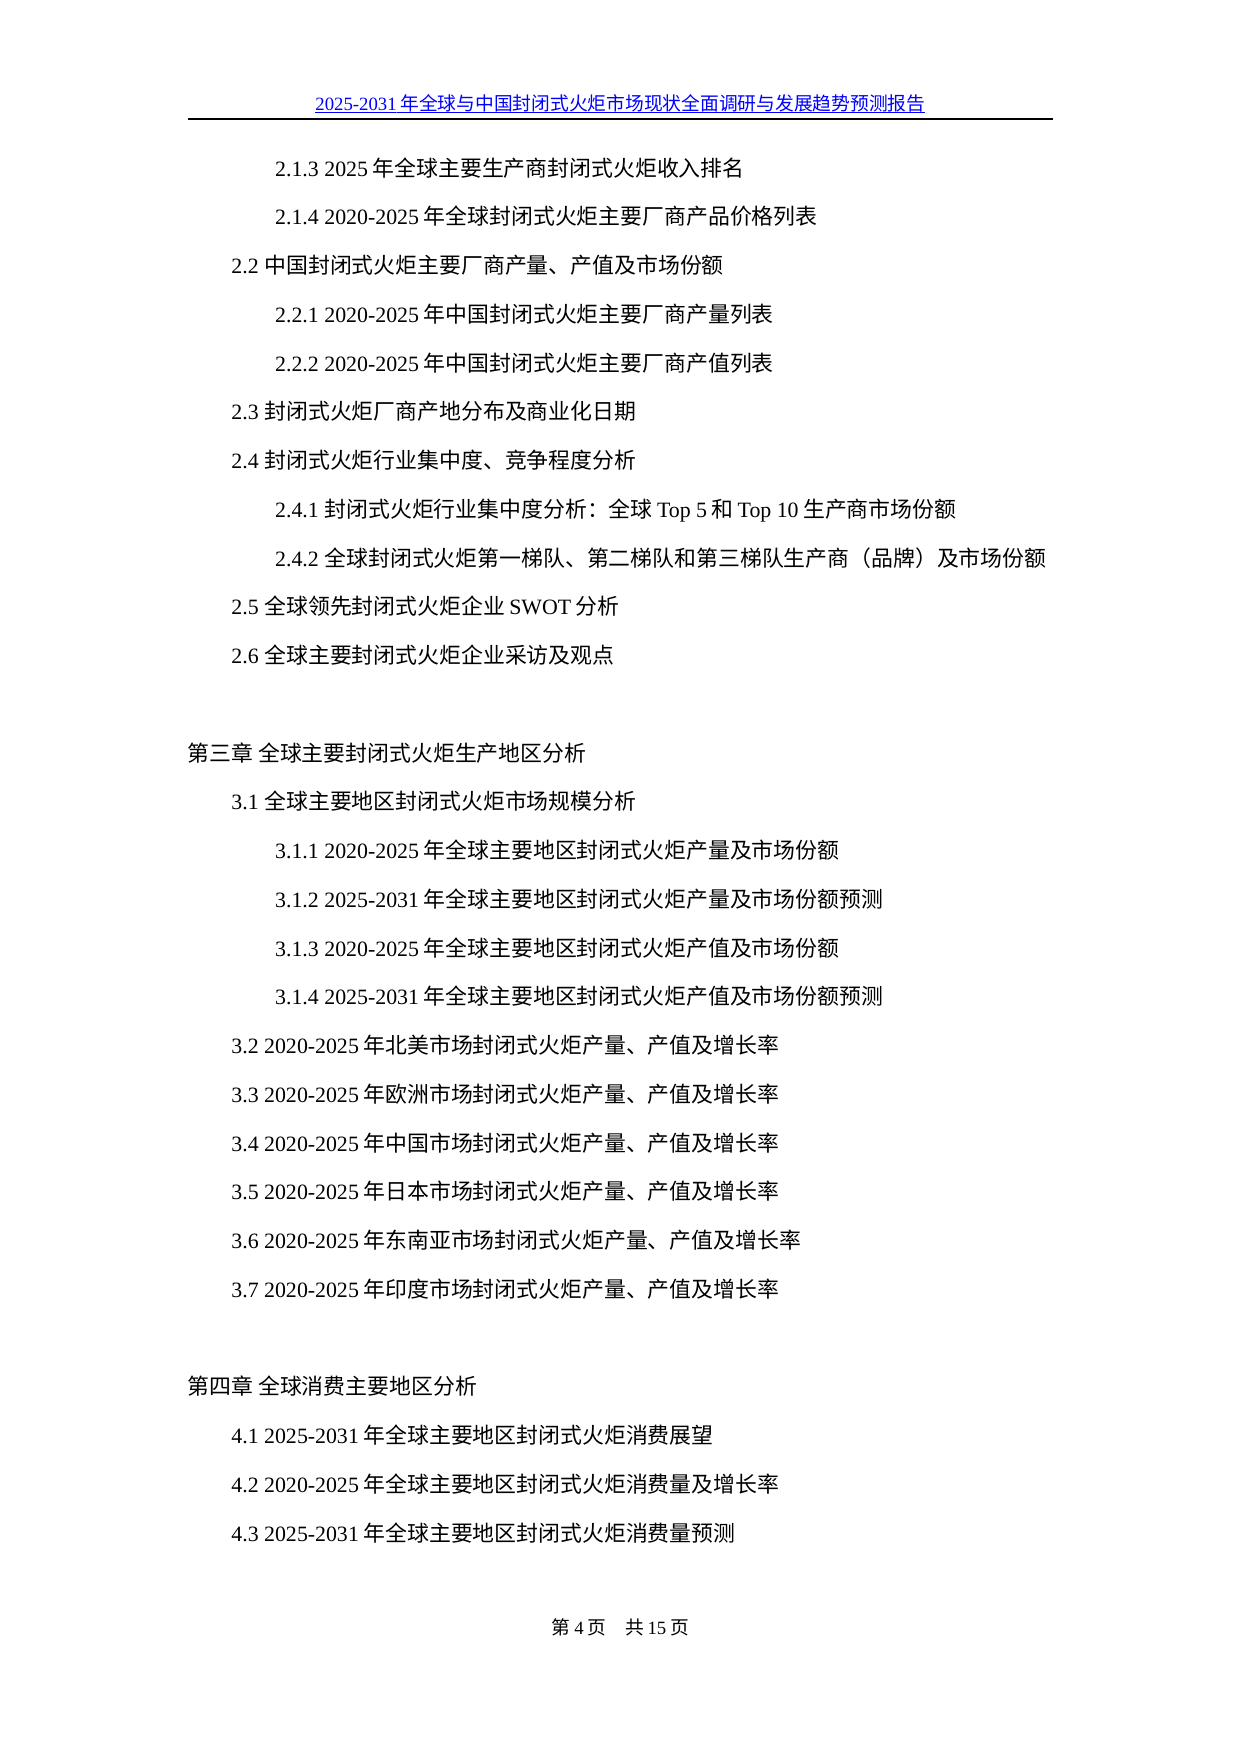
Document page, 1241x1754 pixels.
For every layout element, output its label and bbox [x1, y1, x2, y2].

text [187, 150, 1053, 1548]
